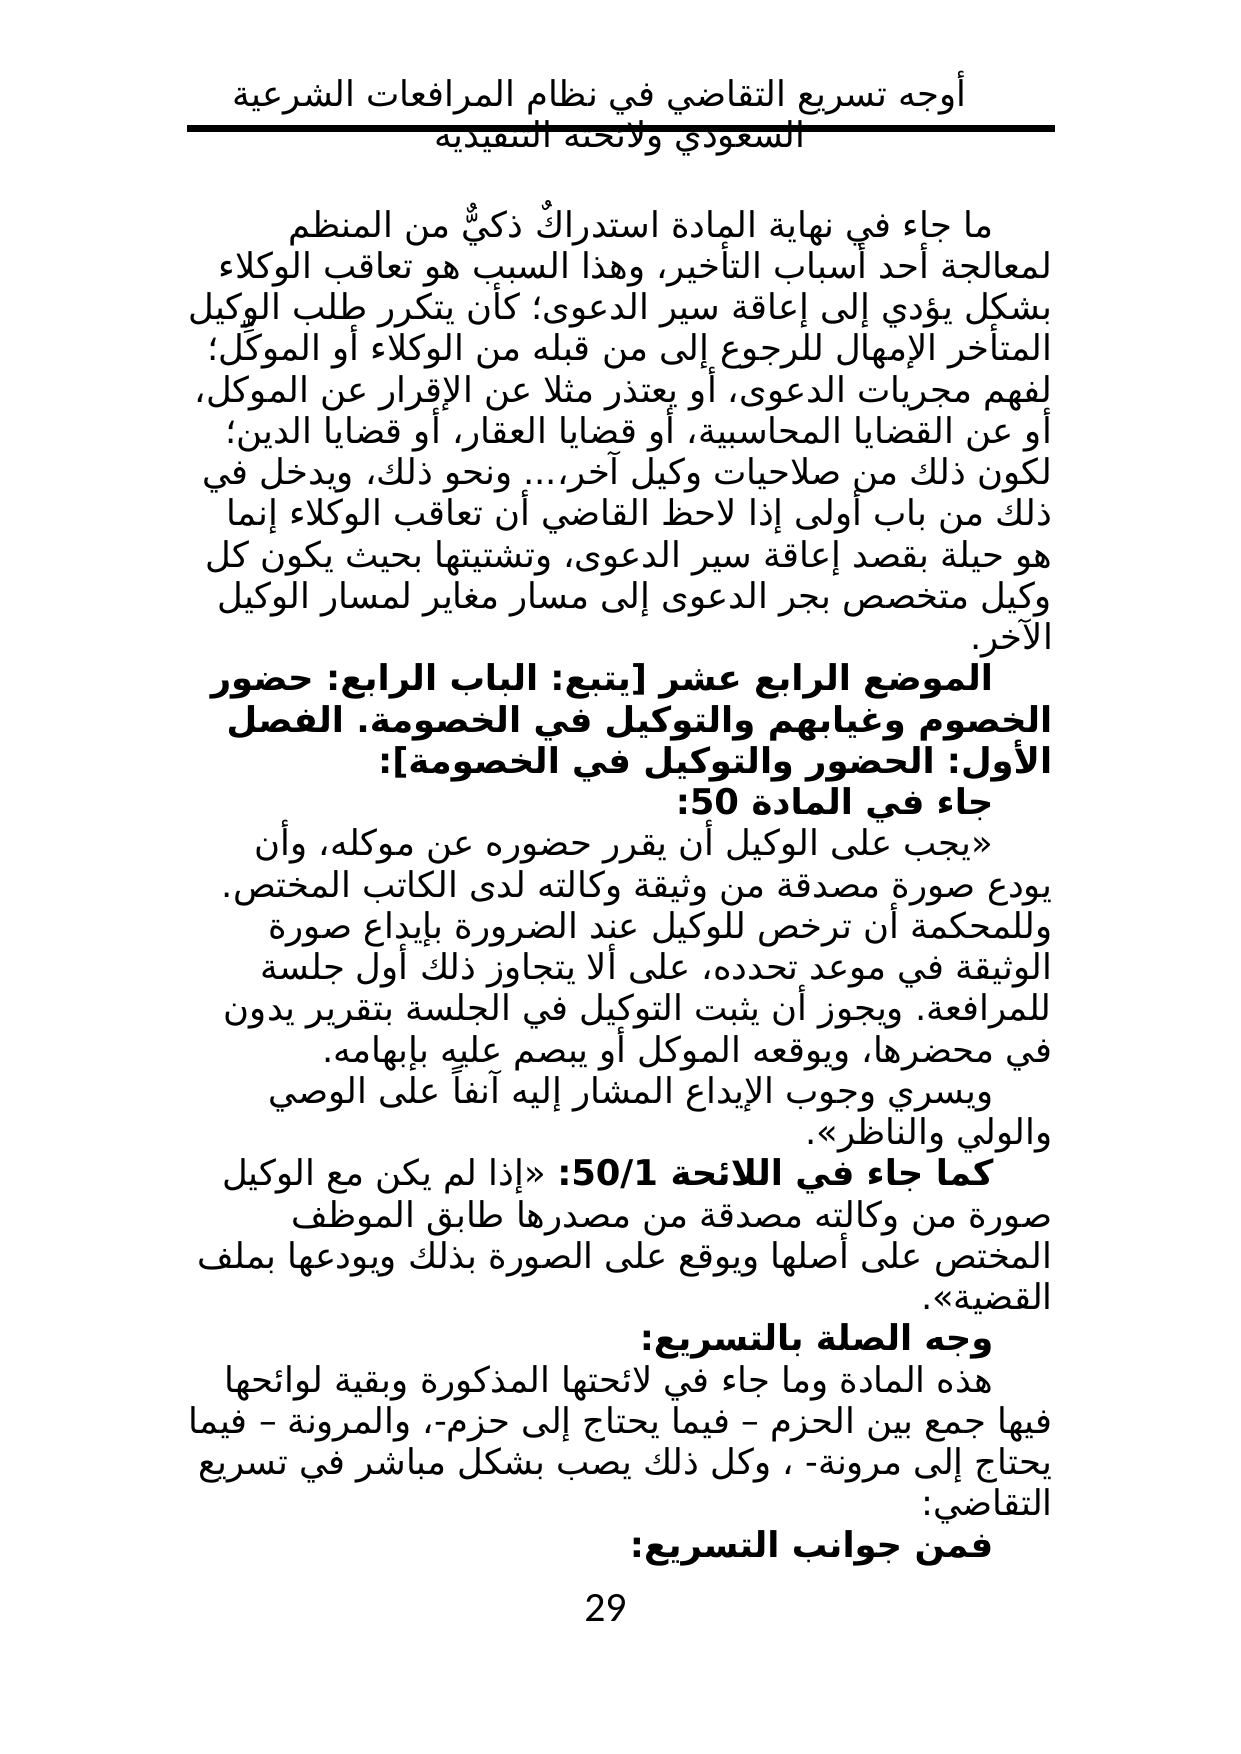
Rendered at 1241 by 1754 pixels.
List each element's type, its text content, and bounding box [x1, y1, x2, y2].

text جاء في المادة 50: [187, 782, 1053, 823]
text وجه الصلة بالتسريع: [187, 1318, 1053, 1359]
text هذه المادة وما جاء في لائحتها المذكورة وبقية لوائحها فيها جمع بين الحزم – فيما يحتاج إلى حزم-، والمرونة – فيما يحتاج إلى مرونة- ، وكل ذلك يصب بشكل مباشر في تسريع التقاضي: [187, 1359, 1053, 1524]
text كما جاء في اللائحة 50/1: «إذا لم يكن مع الوكيل صورة من وكالته مصدقة من مصدرها طابق الموظف المختص على أصلها ويوقع على الصورة بذلك ويودعها بملف القضية». [187, 1153, 1053, 1318]
text فمن جوانب التسريع: [187, 1524, 1053, 1565]
text «يجب على الوكيل أن يقرر حضوره عن موكله، وأن يودع صورة مصدقة من وثيقة وكالته لدى الكاتب المختص. وللمحكمة أن ترخص للوكيل عند الضرورة بإيداع صورة الوثيقة في موعد تحدده، على ألا يتجاوز ذلك أول جلسة للمرافعة. ويجوز أن يثبت التوكيل في الجلسة بتقرير يدون في محضرها، ويوقعه الموكل أو يبصم عليه بإبهامه. [187, 823, 1053, 1070]
text ويسري وجوب الإيداع المشار إليه آنفاً على الوصي والولي والناظر». [187, 1070, 1053, 1153]
text ما جاء في نهاية المادة استدراكٌ ذكيٌّ من المنظم لمعالجة أحد أسباب التأخير، وهذا السبب هو تعاقب الوكلاء بشكل يؤدي إلى إعاقة سير الدعوى؛ كأن يتكرر طلب الوكيل المتأخر الإمهال للرجوع إلى من قبله من الوكلاء أو الموكِّل؛ لفهم مجريات الدعوى، أو يعتذر مثلا عن الإقرار عن الموكل، أو عن القضايا المحاسبية، أو قضايا العقار، أو قضايا الدين؛ لكون ذلك من صلاحيات وكيل آخر،... ونحو ذلك، ويدخل في ذلك من باب أولى إذا لاحظ القاضي أن تعاقب الوكلاء إنما هو حيلة بقصد إعاقة سير الدعوى، وتشتيتها بحيث يكون كل وكيل متخصص بجر الدعوى إلى مسار مغاير لمسار الوكيل الآخر. [187, 204, 1053, 658]
text الموضع الرابع عشر [يتبع: الباب الرابع: حضور الخصوم وغيابهم والتوكيل في الخصومة. الفصل الأول: الحضور والتوكيل في الخصومة]: [187, 658, 1053, 782]
